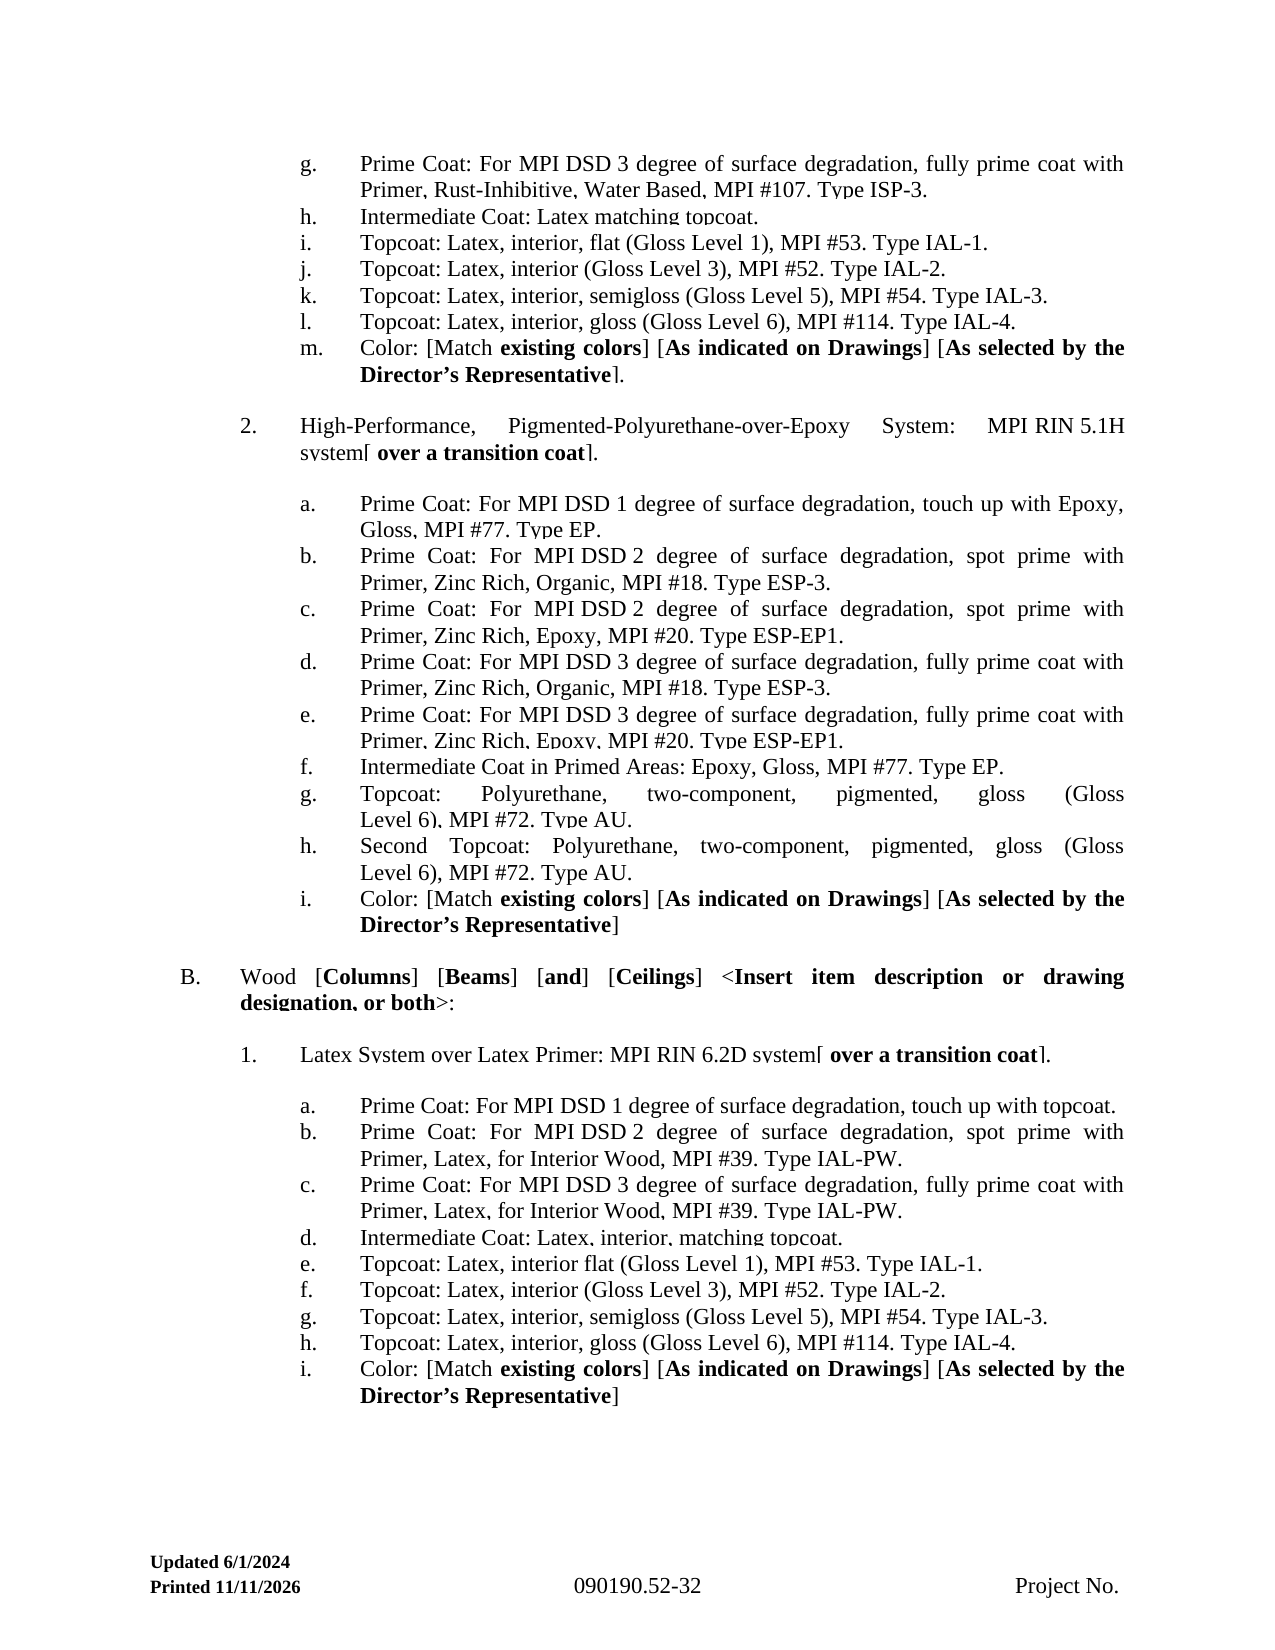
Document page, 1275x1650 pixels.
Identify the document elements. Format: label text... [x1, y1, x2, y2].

text Color: [Match existing colors] [As indicated on Drawings] [As selected by the Director’s Representative]. [300, 334, 1125, 383]
text Topcoat: Latex, interior flat (Gloss Level 1), MPI #53. Type IAL-1. [300, 1250, 1125, 1276]
text Wood [Columns] [Beams] [and] [Ceilings] <Insert item description or drawing designation, or both>: [180, 963, 1125, 1011]
text Topcoat: Polyurethane, two-component, pigmented, gloss (Gloss Level 6), MPI #72. Type AU. [300, 780, 1125, 828]
text High-Performance, Pigmented-Polyurethane-over-Epoxy System: MPI RIN 5.1H system[ over a transition coat]. [240, 412, 1125, 461]
text Latex System over Latex Primer: MPI RIN 6.2D system[ over a transition coat]. [240, 1041, 1125, 1063]
text Topcoat: Latex, interior, flat (Gloss Level 1), MPI #53. Type IAL-1. [300, 229, 1125, 255]
text Prime Coat: For MPI DSD 1 degree of surface degradation, touch up with Epoxy, Gloss, MPI #77. Type EP. [300, 490, 1125, 539]
text Color: [Match existing colors] [As indicated on Drawings] [As selected by the Director’s Representative] [300, 885, 1125, 938]
text Topcoat: Latex, interior, semigloss (Gloss Level 5), MPI #54. Type IAL-3. [300, 282, 1125, 308]
text Prime Coat: For MPI DSD 3 degree of surface degradation, fully prime coat with Primer, Zinc Rich, Organic, MPI #18. Type ESP-3. [300, 648, 1125, 701]
text Prime Coat: For MPI DSD 3 degree of surface degradation, fully prime coat with Primer, Zinc Rich, Epoxy, MPI #20. Type ESP-EP1. [300, 701, 1125, 749]
text Prime Coat: For MPI DSD 1 degree of surface degradation, touch up with topcoat. [300, 1092, 1125, 1118]
text Topcoat: Latex, interior, gloss (Gloss Level 6), MPI #114. Type IAL-4. [300, 1329, 1125, 1356]
text Topcoat: Latex, interior, gloss (Gloss Level 6), MPI #114. Type IAL-4. [300, 308, 1125, 334]
text Intermediate Coat: Latex, interior, matching topcoat. [300, 1224, 1125, 1246]
text Prime Coat: For MPI DSD 2 degree of surface degradation, spot prime with Primer, Zinc Rich, Organic, MPI #18. Type ESP-3. [300, 543, 1125, 595]
text Prime Coat: For MPI DSD 3 degree of surface degradation, fully prime coat with Primer, Rust-Inhibitive, Water Based, MPI #107. Type ISP-3. [300, 150, 1125, 199]
text Intermediate Coat: Latex matching topcoat. [300, 203, 1125, 225]
text Prime Coat: For MPI DSD 2 degree of surface degradation, spot prime with Primer, Latex, for Interior Wood, MPI #39. Type IAL-PW. [300, 1118, 1125, 1171]
text Topcoat: Latex, interior, semigloss (Gloss Level 5), MPI #54. Type IAL-3. [300, 1303, 1125, 1329]
text Color: [Match existing colors] [As indicated on Drawings] [As selected by the Director’s Representative] [300, 1356, 1125, 1408]
text Topcoat: Latex, interior (Gloss Level 3), MPI #52. Type IAL-2. [300, 255, 1125, 282]
text Prime Coat: For MPI DSD 2 degree of surface degradation, spot prime with Primer, Zinc Rich, Epoxy, MPI #20. Type ESP-EP1. [300, 595, 1125, 648]
text Intermediate Coat in Primed Areas: Epoxy, Gloss, MPI #77. Type EP. [300, 753, 1125, 780]
text Second Topcoat: Polyurethane, two-component, pigmented, gloss (Gloss Level 6), MPI #72. Type AU. [300, 832, 1125, 885]
text Prime Coat: For MPI DSD 3 degree of surface degradation, fully prime coat with Primer, Latex, for Interior Wood, MPI #39. Type IAL-PW. [300, 1171, 1125, 1220]
text Topcoat: Latex, interior (Gloss Level 3), MPI #52. Type IAL-2. [300, 1276, 1125, 1303]
